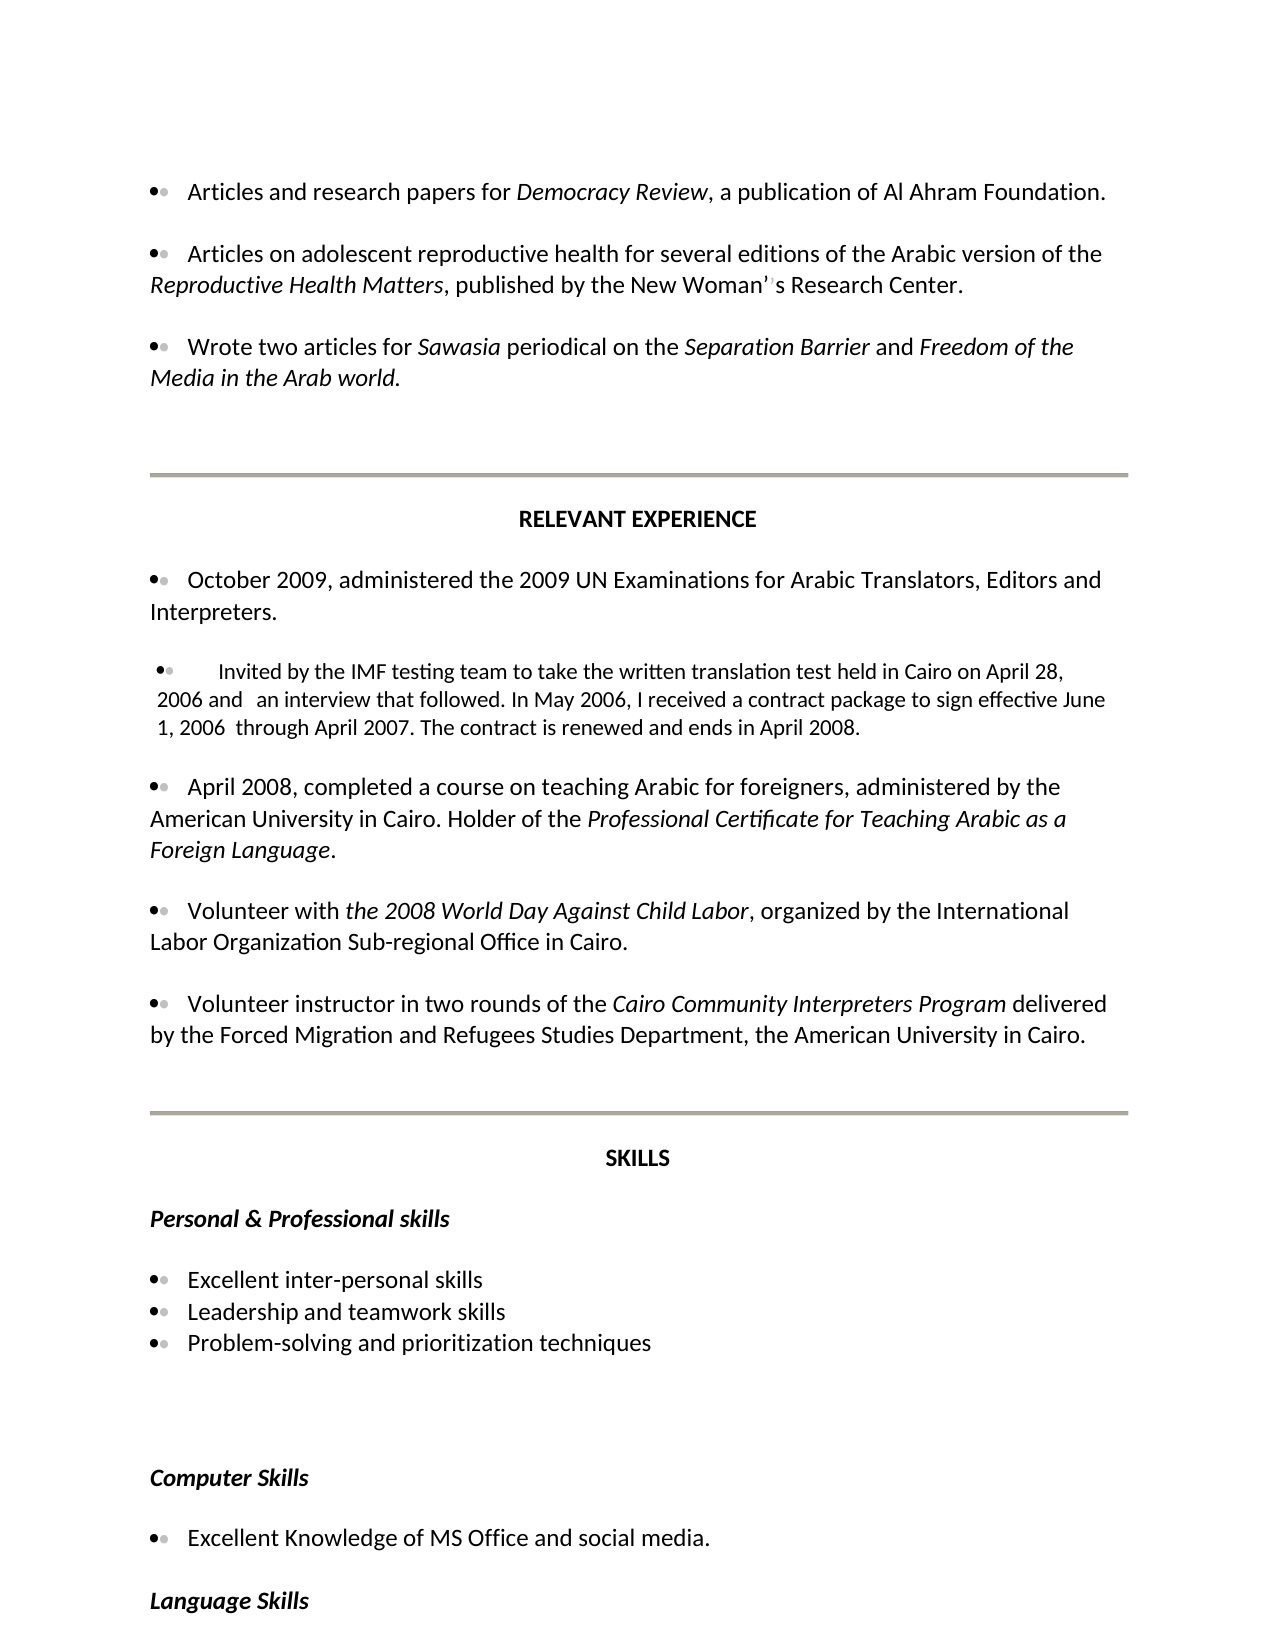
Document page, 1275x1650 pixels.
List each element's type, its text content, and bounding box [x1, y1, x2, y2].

text  October 2009, administered the 2009 UN Examinations for Arabic Translators, Editors and [150, 564, 1137, 596]
text Labor Organization Sub-regional Office in Cairo. [150, 927, 1137, 957]
text  Leadership and teamwork skills [150, 1296, 1137, 1328]
text  Volunteer with the 2008 World Day Against Child Labor, organized by the International [150, 895, 1137, 926]
text  Excellent Knowledge of MS Office and social media. [150, 1523, 1137, 1554]
text  Articles on adolescent reproductive health for several editions of the Arabic version of the [150, 238, 1137, 270]
text Media in the Arab world. [150, 363, 1137, 393]
text  Excellent inter-personal skills [150, 1264, 1137, 1296]
text Reproductive Health Matters, published by the New Woman’’s Research Center. [150, 270, 1137, 301]
text  Volunteer instructor in two rounds of the Cairo Community Interpreters Program delivered [150, 988, 1137, 1019]
subtitle Computer Skills [150, 1462, 1137, 1492]
text  Problem-solving and prioritization techniques [150, 1328, 1137, 1359]
text American University in Cairo. Holder of the Professional Certificate for Teaching Arabic as a Foreign Language. [150, 803, 1112, 864]
text  Wrote two articles for Sawasia periodical on the Separation Barrier and Freedom of the [150, 331, 1137, 362]
text SKILLS [431, 1142, 844, 1173]
text Interpreters. [150, 596, 1137, 627]
text by the Forced Migration and Refugees Studies Department, the American University in Cairo. [150, 1019, 1137, 1050]
text Personal & Professional skills [150, 1203, 1137, 1234]
subtitle Language Skills [150, 1585, 1137, 1615]
subtitle RELEVANT EXPERIENCE [431, 504, 844, 534]
text  April 2008, completed a course on teaching Arabic for foreigners, administered by the [150, 772, 1137, 803]
text Invited by the IMF testing team to take the written translation test held in Cairo on April 28, 2006 and an interview that followed. In May 2006, I received a contract package to sign effective June 1, 2006 through April 2007. The contract is renewed and ends in April 2008. [157, 657, 1114, 741]
text  Articles and research papers for Democracy Review, a publication of Al Ahram Foundation. [150, 176, 1137, 207]
